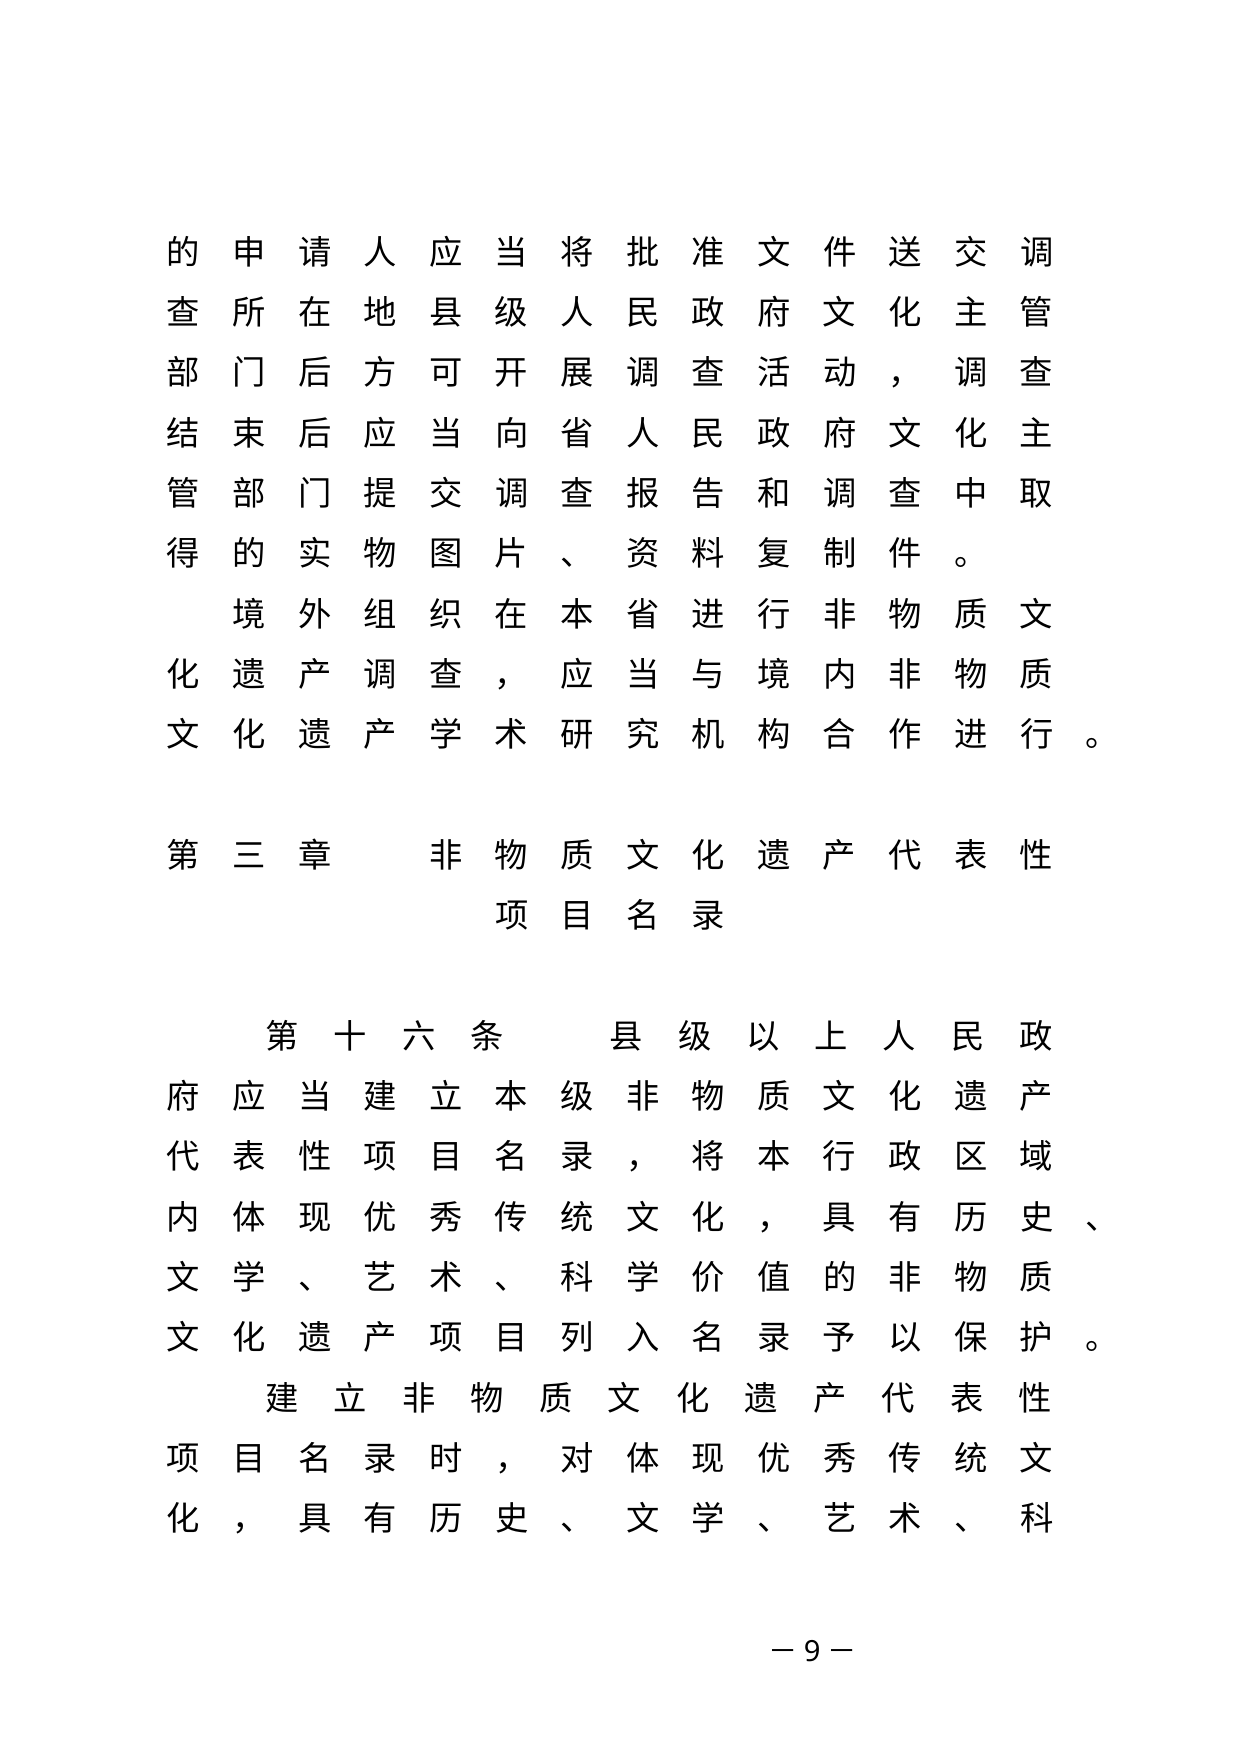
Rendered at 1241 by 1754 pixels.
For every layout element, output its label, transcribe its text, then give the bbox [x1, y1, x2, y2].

text 境外组织在本省进行非物质文化遗产调查，应当与境内非物质文化遗产学术研究机构合作进行。 [167, 581, 1085, 762]
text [167, 1365, 1085, 1546]
text 第十六条 县级以上人民政府应当建立本级非物质文化遗产代表性项目名录，将本行政区域内体现优秀传统文化，具有历史、文学、艺术、科学价值的非物质文化遗产项目列入名录予以保护。 [167, 1003, 1085, 1365]
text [167, 219, 1085, 581]
text 第三章 非物质文化遗产代表性项目名录 [167, 823, 1085, 943]
